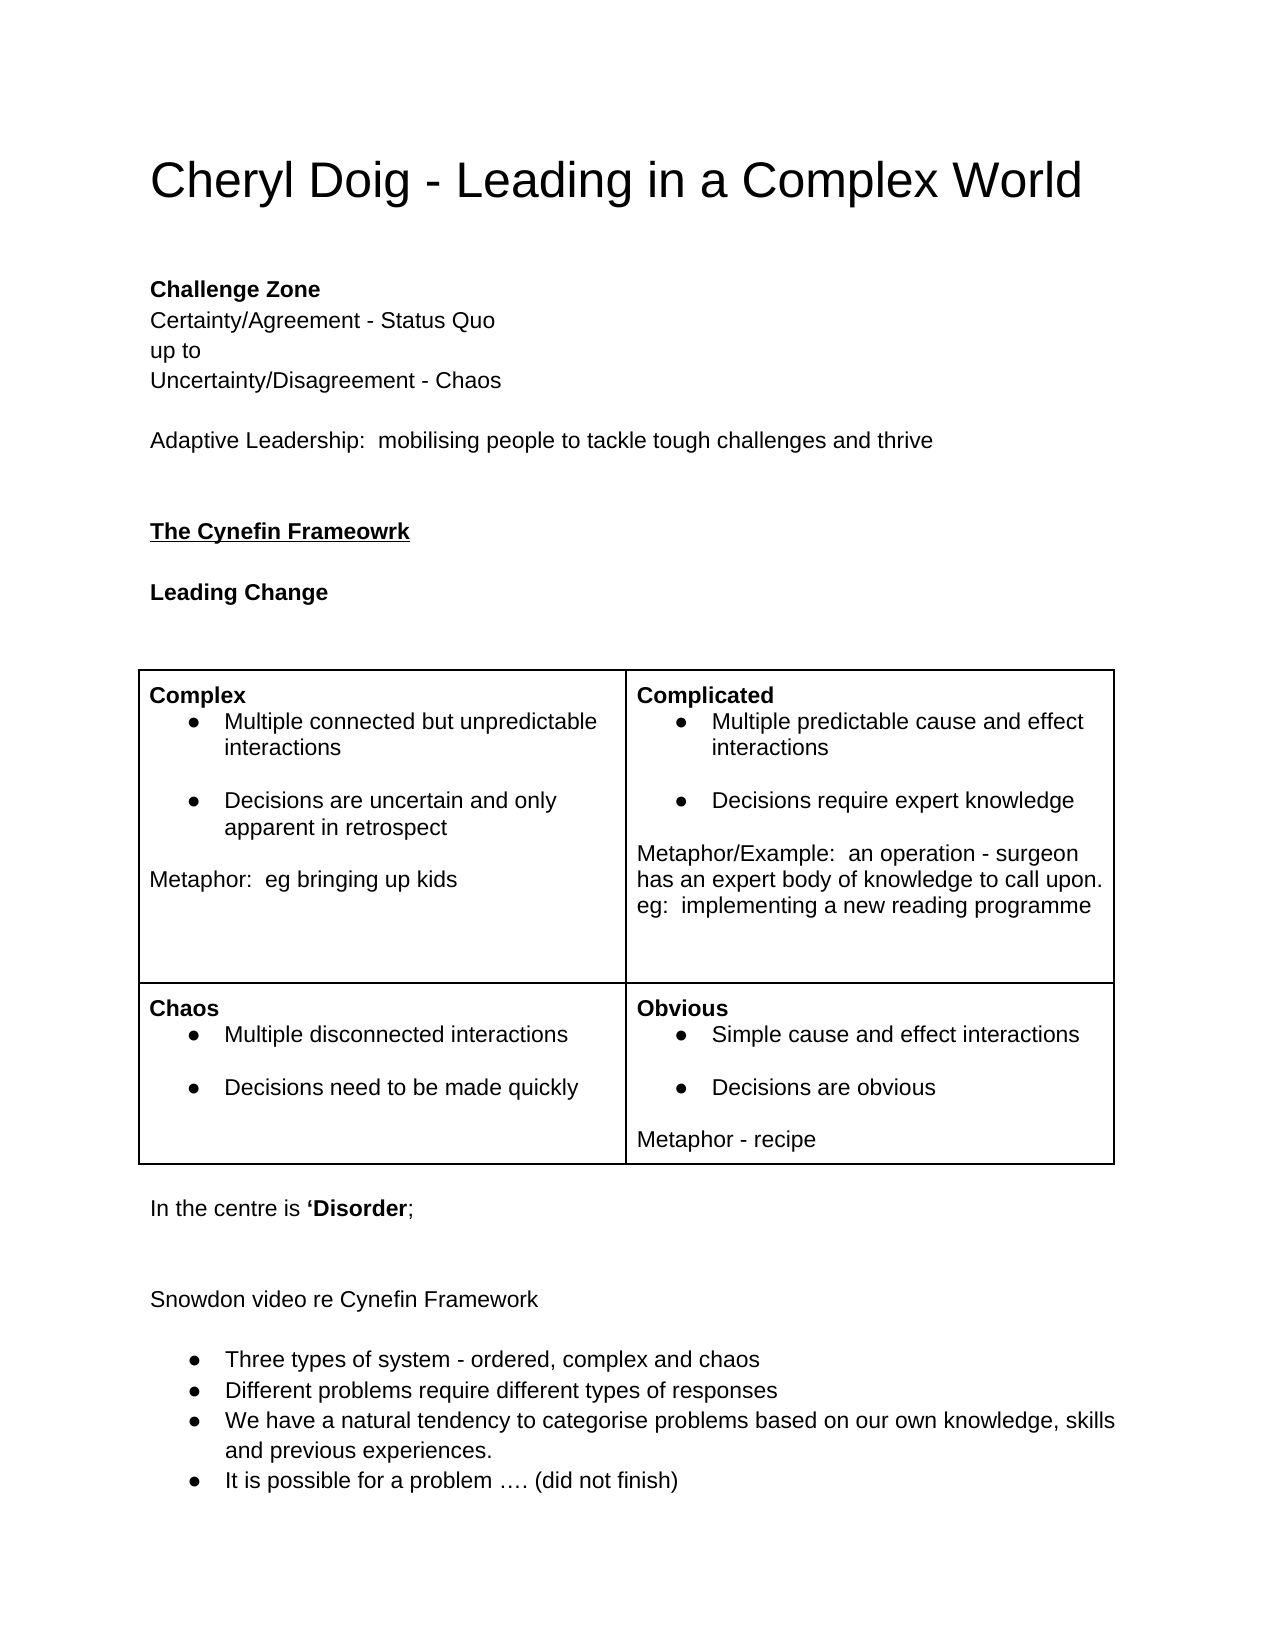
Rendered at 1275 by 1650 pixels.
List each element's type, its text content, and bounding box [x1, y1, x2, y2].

text Leading Change [150, 578, 1125, 605]
text Adaptive Leadership: mobilising people to tackle tough challenges and thrive [150, 427, 1125, 454]
table_header Complex Multiple connected but unpredictable interactions Decisions are uncertain and only apparent in retrospect Metaphor: eg bringing up kids [140, 671, 625, 982]
text Snowdon video re Cynefin Framework [150, 1286, 1125, 1312]
list Three types of system - ordered, complex and chaos [187, 1346, 1125, 1373]
text Certainty/Agreement - Status Quo [150, 307, 1125, 333]
text Cheryl Doig - Leading in a Complex World [150, 150, 1125, 207]
table_cell Obvious Simple cause and effect interactions Decisions are obvious Metaphor - recipe [627, 984, 1113, 1163]
list We have a natural tendency to categorise problems based on our own knowledge, skills and previous experiences. [187, 1407, 1125, 1463]
table_cell Chaos Multiple disconnected interactions Decisions need to be made quickly [140, 984, 625, 1163]
list It is possible for a problem …. (did not finish) [187, 1467, 1125, 1493]
list Different problems require different types of responses [187, 1377, 1125, 1403]
text up to [150, 337, 1125, 363]
text Uncertainty/Disagreement - Chaos [150, 367, 1125, 393]
text Challenge Zone [150, 276, 1125, 303]
text In the centre is ‘Disorder; [150, 1195, 1125, 1222]
text The Cynefin Frameowrk [150, 518, 1125, 544]
table_header Complicated Multiple predictable cause and effect interactions Decisions require expert knowledge Metaphor/Example: an operation - surgeon has an expert body of knowledge to call upon. eg: implementing a new reading programme [627, 671, 1113, 982]
